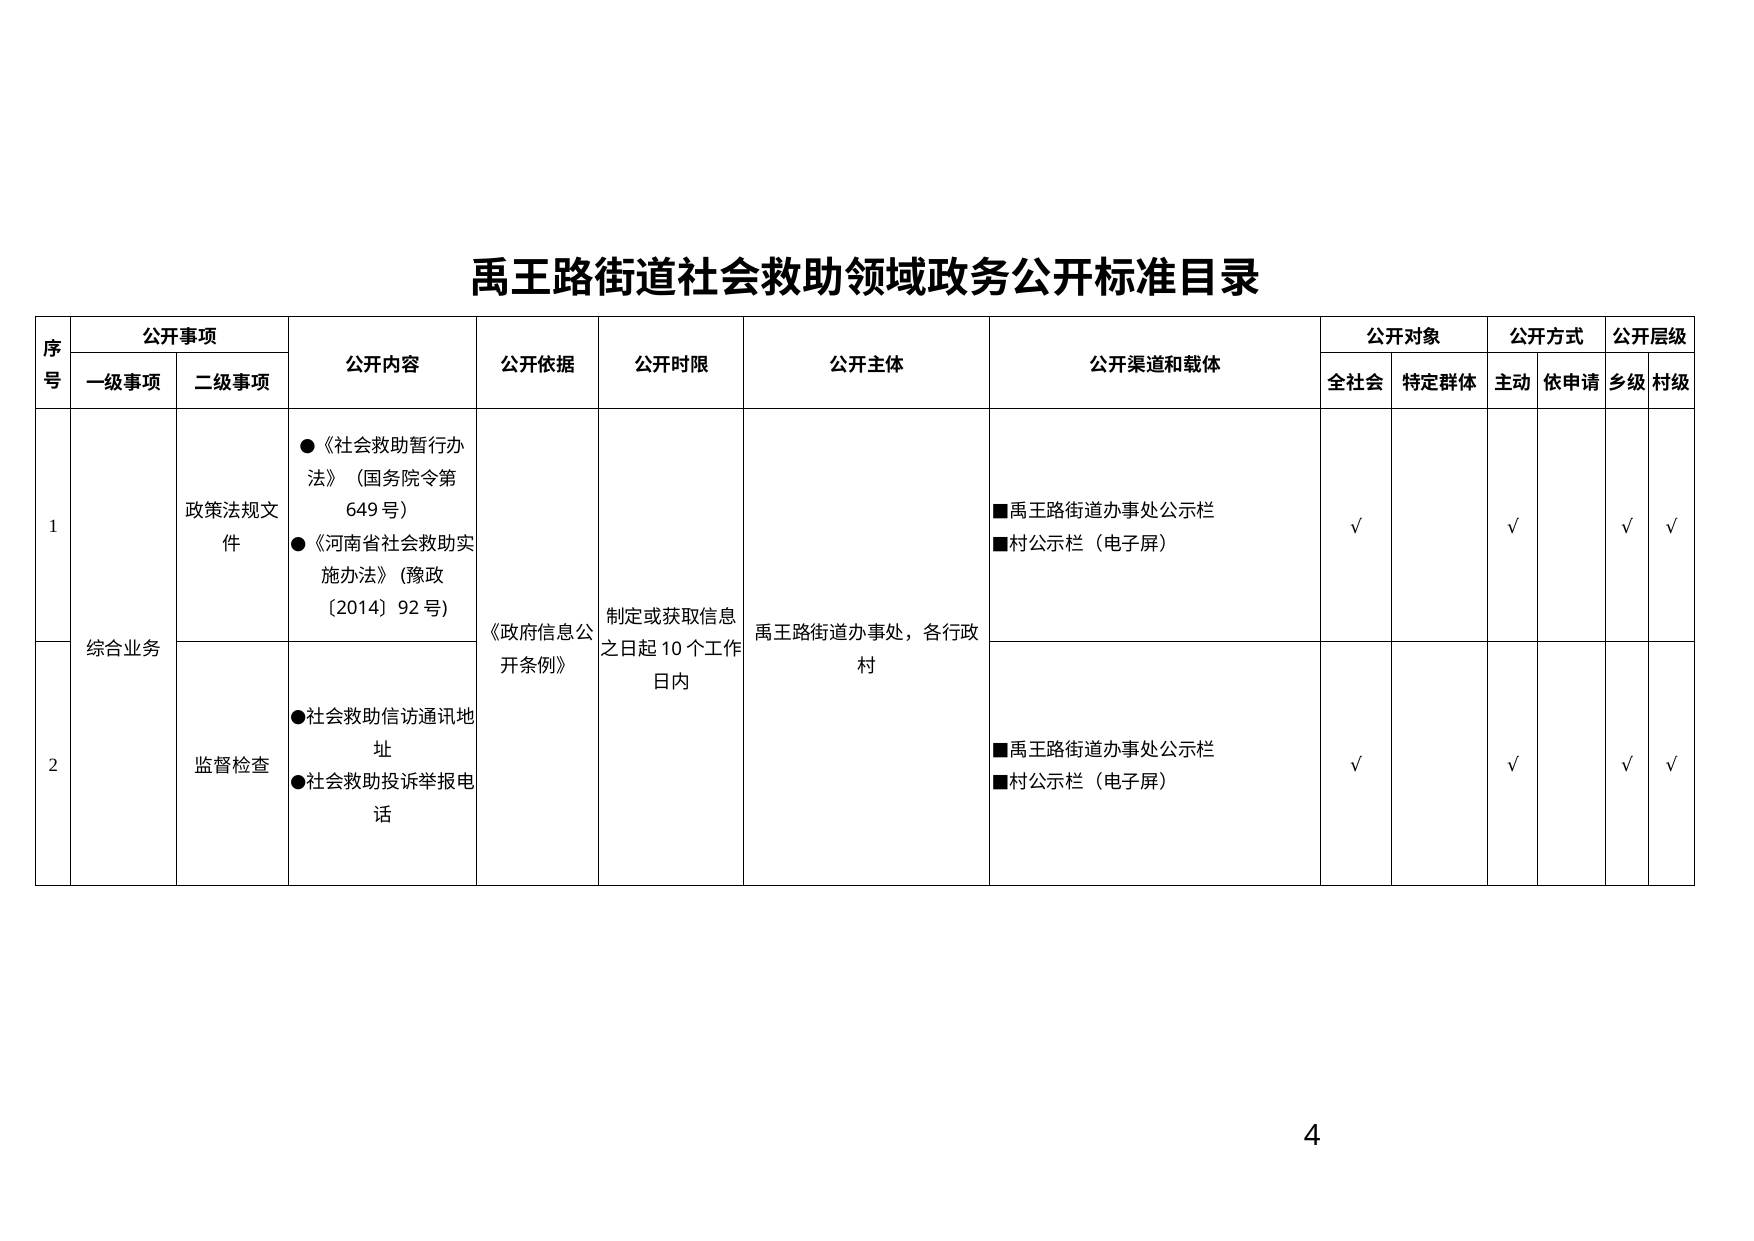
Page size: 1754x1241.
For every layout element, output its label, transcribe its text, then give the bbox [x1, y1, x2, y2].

table_cell 公开时限 [599, 317, 743, 408]
table_cell √ [1649, 409, 1694, 641]
table_cell 公开事项 [71, 317, 288, 352]
table_cell [1538, 642, 1605, 885]
table_cell √ [1649, 642, 1694, 885]
table_cell [1538, 409, 1605, 641]
table_cell 村级 [1649, 353, 1694, 408]
table_cell √ [1488, 642, 1537, 885]
table_cell √ [1606, 642, 1648, 885]
table_cell 公开主体 [744, 317, 989, 408]
table_cell √ [1321, 409, 1391, 641]
table_cell ■禹王路街道办事处公示栏 ■村公示栏（电子屏） [990, 409, 1320, 641]
table_cell 乡级 [1606, 353, 1648, 408]
table_cell 序号 [36, 317, 70, 408]
table_cell 公开层级 [1606, 317, 1694, 352]
table_cell 制定或获取信息之日起10个工作日内 [599, 409, 743, 885]
table_header 禹王路街道社会救助领域政务公开标准目录 [35, 230, 1694, 316]
table_cell 特定群体 [1392, 353, 1487, 408]
table_cell 一级事项 [71, 353, 176, 408]
table_cell √ [1488, 409, 1537, 641]
table_cell 依申请 [1538, 353, 1605, 408]
table_cell 主动 [1488, 353, 1537, 408]
table_cell 公开渠道和载体 [990, 317, 1320, 408]
table_cell 2 [36, 642, 70, 885]
table_cell 公开方式 [1488, 317, 1605, 352]
table_cell 二级事项 [177, 353, 288, 408]
table_cell 全社会 [1321, 353, 1391, 408]
table_cell ■禹王路街道办事处公示栏 ■村公示栏（电子屏） [990, 642, 1320, 885]
table_cell 公开对象 [1321, 317, 1487, 352]
table_cell 综合业务 [71, 409, 176, 885]
table_cell [1392, 409, 1487, 641]
table_cell 政策法规文件 [177, 409, 288, 641]
table_cell 《政府信息公开条例》 [477, 409, 598, 885]
table_cell 监督检查 [177, 642, 288, 885]
table_cell [1392, 642, 1487, 885]
table_cell ●社会救助信访通讯地址 ●社会救助投诉举报电话 [289, 642, 476, 885]
table_cell 禹王路街道办事处，各行政村 [744, 409, 989, 885]
table_cell √ [1606, 409, 1648, 641]
table_cell ●《社会救助暂行办法》（国务院令第649号） ●《河南省社会救助实施办法》 (豫政 〔2014〕92号) [289, 409, 476, 641]
table_cell 1 [36, 409, 70, 641]
table_cell √ [1321, 642, 1391, 885]
table_cell 公开依据 [477, 317, 598, 408]
table_cell 公开内容 [289, 317, 476, 408]
